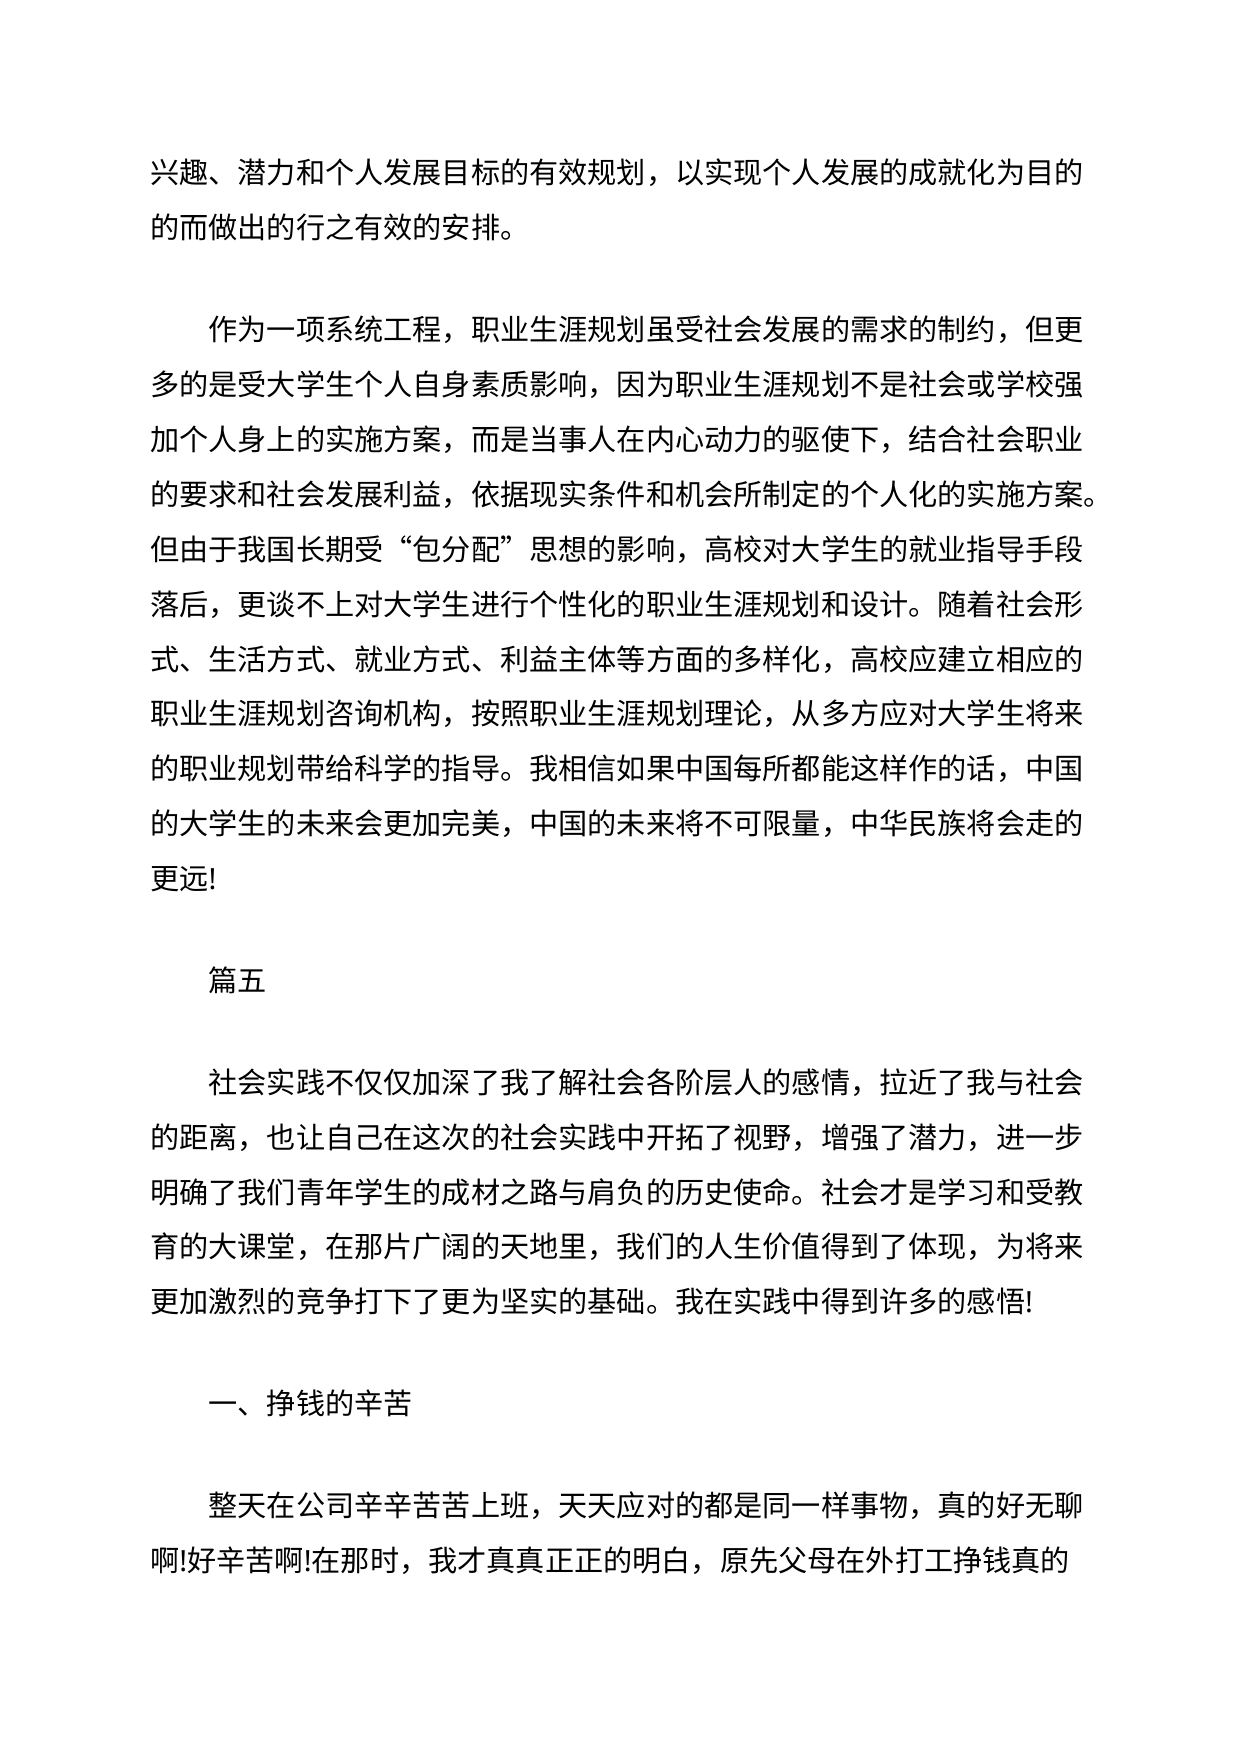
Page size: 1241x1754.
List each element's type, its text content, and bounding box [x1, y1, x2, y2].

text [150, 150, 1090, 247]
text 篇五 [150, 958, 1090, 1000]
text 作为一项系统工程，职业生涯规划虽受社会发展的需求的制约，但更多的是受大学生个人自身素质影响，因为职业生涯规划不是社会或学校强加个人身上的实施方案，而是当事人在内心动力的驱使下，结合社会职业的要求和社会发展利益，依据现实条件和机会所制定的个人化的实施方案。但由于我国长期受“包分配”思想的影响，高校对大学生的就业指导手段落后，更谈不上对大学生进行个性化的职业生涯规划和设计。随着社会形式、生活方式、就业方式、利益主体等方面的多样化，高校应建立相应的职业生涯规划咨询机构，按照职业生涯规划理论，从多方应对大学生将来的职业规划带给科学的指导。我相信如果中国每所都能这样作的话，中国的大学生的未来会更加完美，中国的未来将不可限量，中华民族将会走的更远! [150, 307, 1090, 898]
text 一、挣钱的辛苦 [150, 1381, 1090, 1423]
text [150, 1483, 1090, 1580]
text 社会实践不仅仅加深了我了解社会各阶层人的感情，拉近了我与社会的距离，也让自己在这次的社会实践中开拓了视野，增强了潜力，进一步明确了我们青年学生的成材之路与肩负的历史使命。社会才是学习和受教育的大课堂，在那片广阔的天地里，我们的人生价值得到了体现，为将来更加激烈的竞争打下了更为坚实的基础。我在实践中得到许多的感悟! [150, 1059, 1090, 1321]
